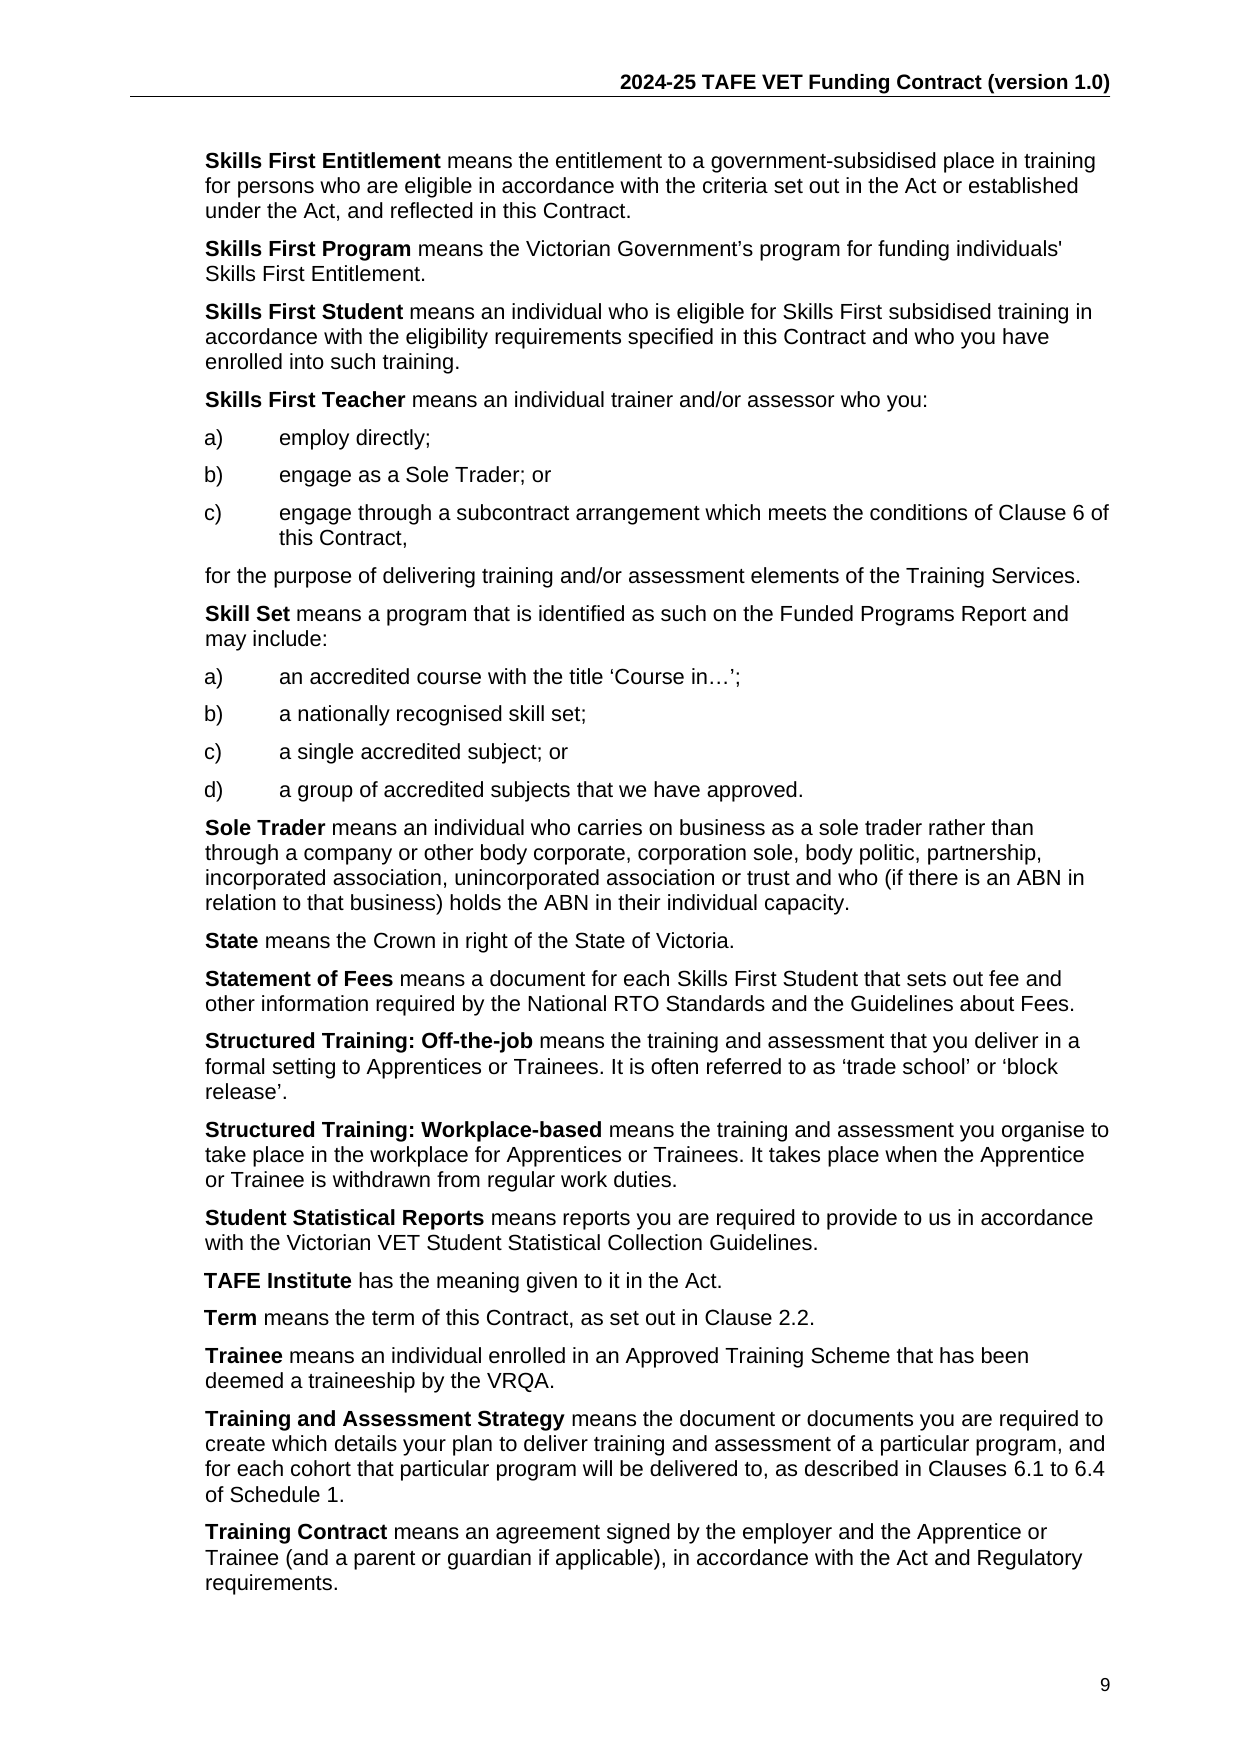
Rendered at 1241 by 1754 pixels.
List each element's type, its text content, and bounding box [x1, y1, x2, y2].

text Term means the term of this Contract, as set out in Clause 2.2. [204, 1305, 1110, 1330]
text Statement of Fees means a document for each Skills First Student that sets out fee and other information required by the National RTO Standards and the Guidelines about Fees. [205, 965, 1110, 1016]
text Skill Set means a program that is identified as such on the Funded Programs Report and may include: [205, 601, 1110, 651]
text Skills First Entitlement means the entitlement to a government-subsidised place in training for persons who are eligible in accordance with the criteria set out in the Act or established under the Act, and reflected in this Contract. [205, 148, 1110, 223]
list an accredited course with the title ‘Course in…’; [204, 663, 1110, 689]
list a group of accredited subjects that we have approved. [204, 777, 1110, 802]
text Structured Training: Off-the-job means the training and assessment that you deliver in a formal setting to Apprentices or Trainees. It is often referred to as ‘trade school’ or ‘block release’. [205, 1028, 1110, 1104]
text Skills First Student means an individual who is eligible for Skills First subsidised training in accordance with the eligibility requirements specified in this Contract and who you have enrolled into such training. [205, 299, 1110, 374]
text State means the Crown in right of the State of Victoria. [205, 928, 1110, 953]
list employ directly; [204, 424, 1110, 450]
text Training and Assessment Strategy means the document or documents you are required to create which details your plan to deliver training and assessment of a particular program, and for each cohort that particular program will be delivered to, as described in Clauses 6.1 to 6.4 of Schedule 1. [205, 1406, 1110, 1507]
text Skills First Program means the Victorian Government’s program for funding individuals' Skills First Entitlement. [205, 236, 1110, 286]
text Sole Trader means an individual who carries on business as a sole trader rather than through a company or other body corporate, corporation sole, body politic, partnership, incorporated association, unincorporated association or trust and who (if there is an ABN in relation to that business) holds the ABN in their individual capacity. [205, 814, 1110, 915]
text TAFE Institute has the meaning given to it in the Act. [204, 1267, 1110, 1293]
text Training Contract means an agreement signed by the employer and the Apprentice or Trainee (and a parent or guardian if applicable), in accordance with the Act and Regulatory requirements. [205, 1519, 1110, 1595]
text Student Statistical Reports means reports you are required to provide to us in accordance with the Victorian VET Student Statistical Collection Guidelines. [205, 1204, 1110, 1255]
list engage as a Sole Trader; or [204, 462, 1110, 487]
text for the purpose of delivering training and/or assessment elements of the Training Services. [205, 563, 1110, 588]
text Trainee means an individual enrolled in an Approved Training Scheme that has been deemed a traineeship by the VRQA. [205, 1343, 1110, 1393]
text Skills First Teacher means an individual trainer and/or assessor who you: [205, 387, 1110, 412]
list a nationally recognised skill set; [204, 701, 1110, 726]
text Structured Training: Workplace-based means the training and assessment you organise to take place in the workplace for Apprentices or Trainees. It takes place when the Apprentice or Trainee is withdrawn from regular work duties. [205, 1116, 1110, 1192]
list a single accredited subject; or [204, 739, 1110, 764]
list engage through a subcontract arrangement which meets the conditions of Clause 6 of this Contract, [204, 500, 1110, 550]
